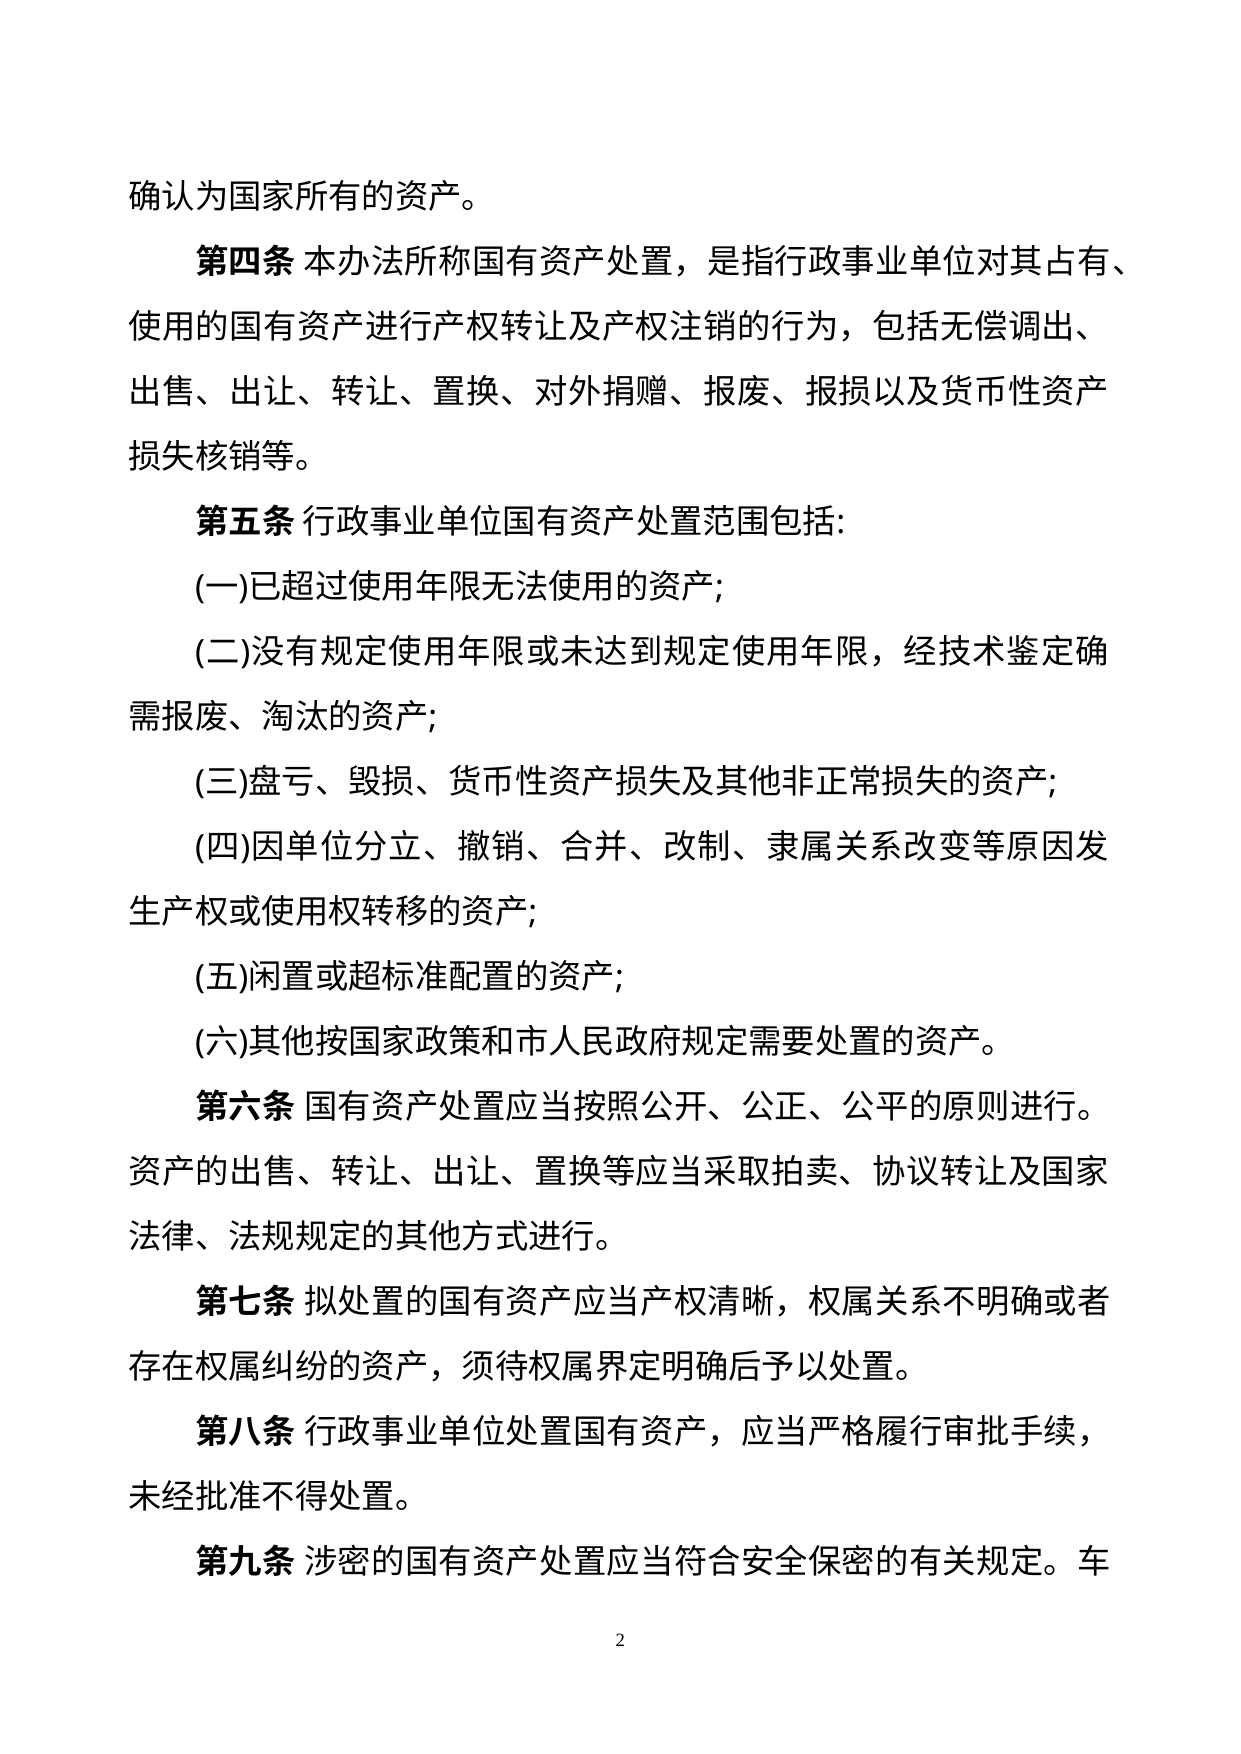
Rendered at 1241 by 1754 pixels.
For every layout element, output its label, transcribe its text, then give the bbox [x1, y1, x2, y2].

text 第八条 行政事业单位处置国有资产，应当严格履行审批手续，未经批准不得处置。 [128, 1397, 1112, 1527]
text (一)已超过使用年限无法使用的资产; [128, 552, 1112, 617]
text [128, 1527, 1112, 1592]
text (五)闲置或超标准配置的资产; [128, 942, 1112, 1007]
text 第六条 国有资产处置应当按照公开、公正、公平的原则进行。资产的出售、转让、出让、置换等应当采取拍卖、协议转让及国家法律、法规规定的其他方式进行。 [128, 1072, 1112, 1267]
text (三)盘亏、毁损、货币性资产损失及其他非正常损失的资产; [128, 747, 1112, 812]
text (六)其他按国家政策和市人民政府规定需要处置的资产。 [128, 1007, 1112, 1072]
text (二)没有规定使用年限或未达到规定使用年限，经技术鉴定确需报废、淘汰的资产; [128, 617, 1112, 747]
text 第七条 拟处置的国有资产应当产权清晰，权属关系不明确或者存在权属纠纷的资产，须待权属界定明确后予以处置。 [128, 1267, 1112, 1397]
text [128, 162, 1112, 227]
text (四)因单位分立、撤销、合并、改制、隶属关系改变等原因发生产权或使用权转移的资产; [128, 812, 1112, 942]
text 第四条 本办法所称国有资产处置，是指行政事业单位对其占有、使用的国有资产进行产权转让及产权注销的行为，包括无偿调出、出售、出让、转让、置换、对外捐赠、报废、报损以及货币性资产损失核销等。 [128, 227, 1112, 487]
text 第五条 行政事业单位国有资产处置范围包括: [128, 487, 1112, 552]
